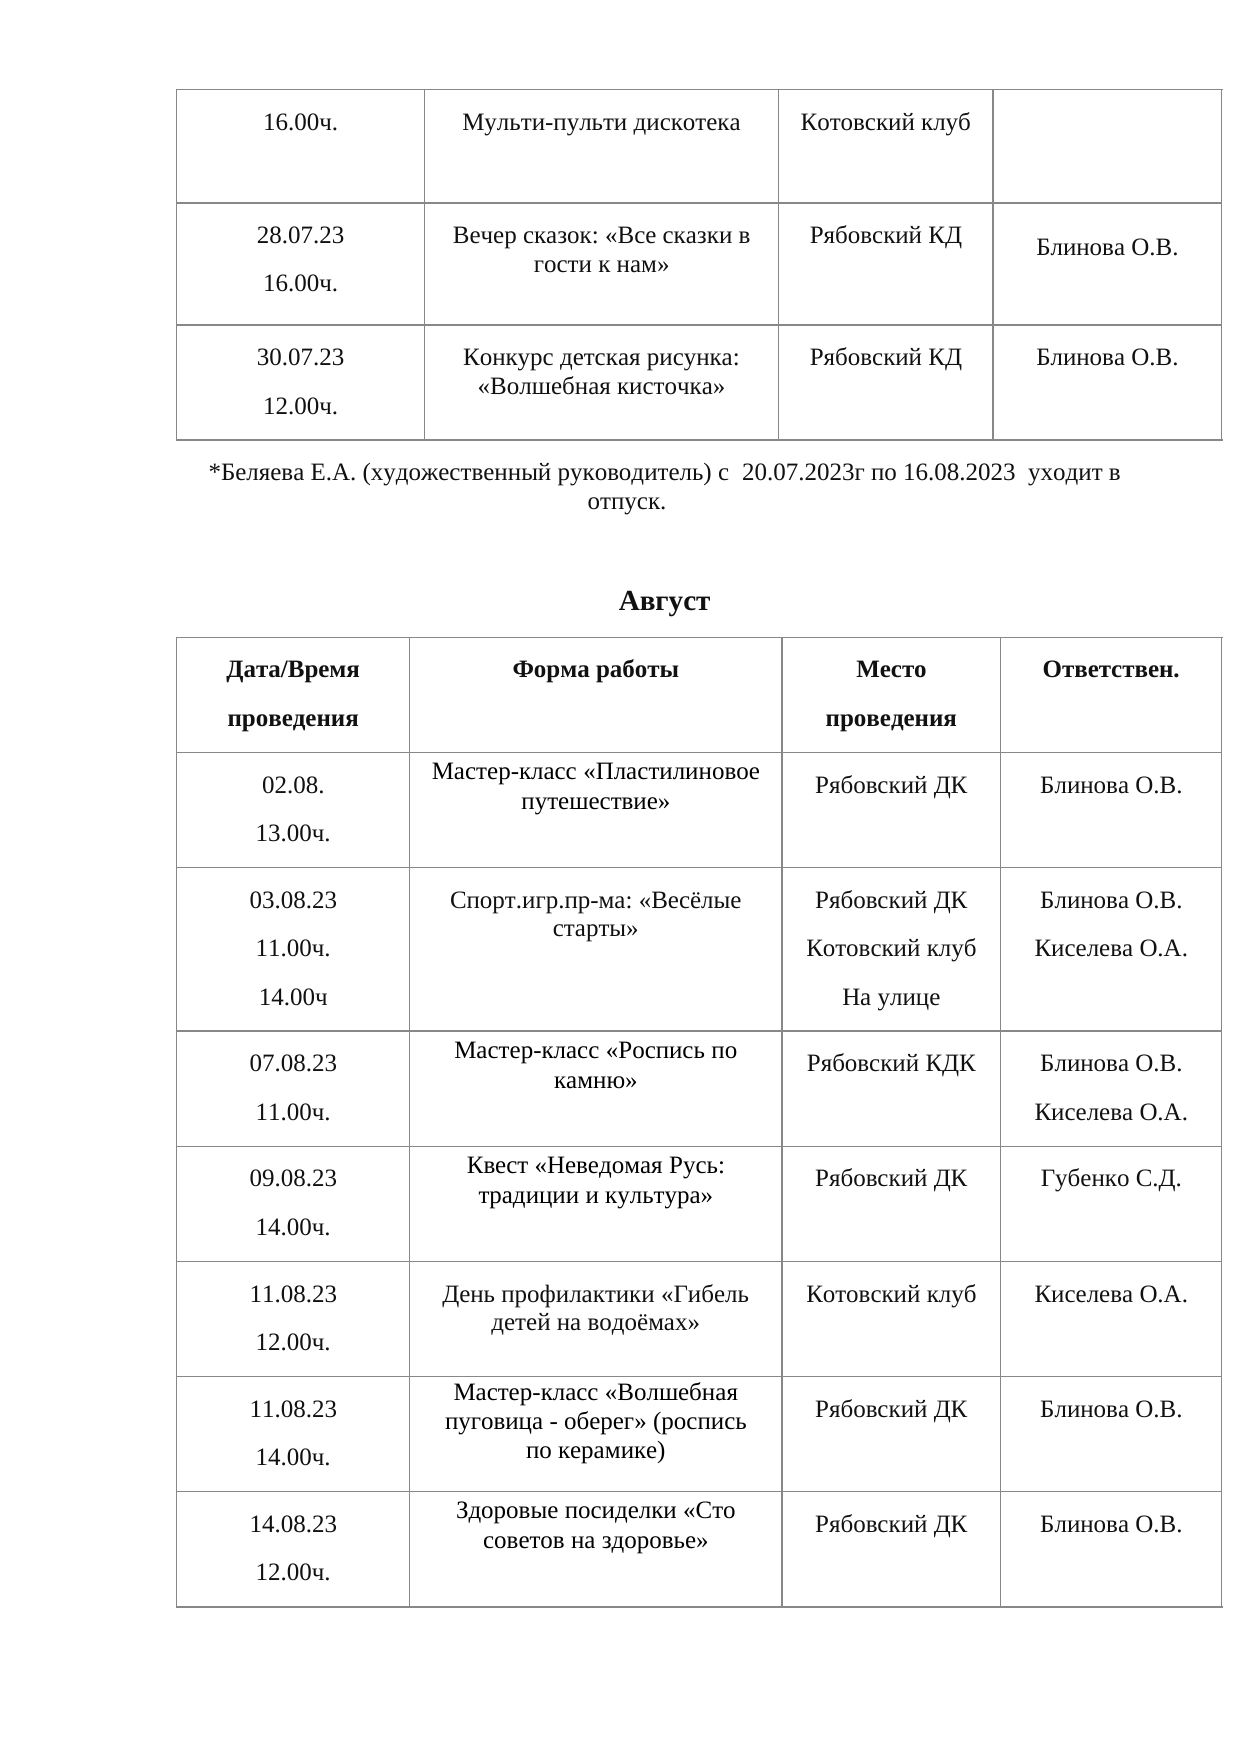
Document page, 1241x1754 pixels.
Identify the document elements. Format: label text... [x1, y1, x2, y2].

table_cell Мастер-класс «Роспись по камню» [410, 1032, 781, 1146]
table_cell Рябовский КД [779, 204, 992, 324]
table_cell День профилактики «Гибель детей на водоёмах» [410, 1262, 781, 1376]
table_cell 03.08.23 11.00ч. 14.00ч [177, 868, 409, 1030]
table_cell Мастер-класс «Пластилиновое путешествие» [410, 753, 781, 867]
table_cell Котовский клуб [783, 1262, 1000, 1376]
table_cell Рябовский ДК [783, 1492, 1000, 1606]
table_cell Конкурс детская рисунка: «Волшебная кисточка» [425, 326, 778, 439]
table_header Ответствен. [1001, 638, 1221, 752]
table_header Форма работы [410, 638, 781, 752]
table_cell Рябовский ДК [783, 1377, 1000, 1491]
table_cell Спорт.игр.пр-ма: «Весёлые старты» [410, 868, 781, 1030]
table_cell Блинова О.В. [994, 204, 1221, 324]
table_cell Блинова О.В. [994, 326, 1221, 439]
table_cell 07.08.23 11.00ч. [177, 1032, 409, 1146]
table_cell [994, 90, 1221, 202]
table_cell 28.07.23 16.00ч. [177, 204, 424, 324]
table_cell Рябовский ДК Котовский клуб На улице [783, 868, 1000, 1030]
table_header Дата/Время проведения [177, 638, 409, 752]
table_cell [425, 90, 778, 202]
table_cell Вечер сказок: «Все сказки в гости к нам» [425, 204, 778, 324]
table_cell Рябовский КДК [783, 1032, 1000, 1146]
table_cell Рябовский ДК [783, 753, 1000, 867]
table_cell Киселева О.А. [1001, 1262, 1221, 1376]
table_cell Мастер-класс «Волшебная пуговица - оберег» (роспись по керамике) [410, 1377, 781, 1491]
table_cell Блинова О.В. [1001, 1377, 1221, 1491]
table_cell 11.08.23 12.00ч. [177, 1262, 409, 1376]
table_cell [177, 90, 424, 202]
table_cell Рябовский ДК [783, 1147, 1000, 1261]
text Август [177, 583, 1152, 617]
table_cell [779, 90, 992, 202]
table_cell Квест «Неведомая Русь: традиции и культура» [410, 1147, 781, 1261]
text *Беляева Е.А. (художественный руководитель) с 20.07.2023г по 16.08.2023 уходит в отпуск. [177, 457, 1152, 515]
table_cell 02.08. 13.00ч. [177, 753, 409, 867]
table_cell Рябовский КД [779, 326, 992, 439]
table_cell Блинова О.В. [1001, 753, 1221, 867]
table_cell Блинова О.В. Киселева О.А. [1001, 1032, 1221, 1146]
table_cell Блинова О.В. [1001, 1492, 1221, 1606]
table_cell Блинова О.В. Киселева О.А. [1001, 868, 1221, 1030]
table_cell 30.07.23 12.00ч. [177, 326, 424, 439]
table_header Место проведения [783, 638, 1000, 752]
table_cell 09.08.23 14.00ч. [177, 1147, 409, 1261]
table_cell Губенко С.Д. [1001, 1147, 1221, 1261]
table_cell 11.08.23 14.00ч. [177, 1377, 409, 1491]
table_cell 14.08.23 12.00ч. [177, 1492, 409, 1606]
table_cell Здоровые посиделки «Сто советов на здоровье» [410, 1492, 781, 1606]
